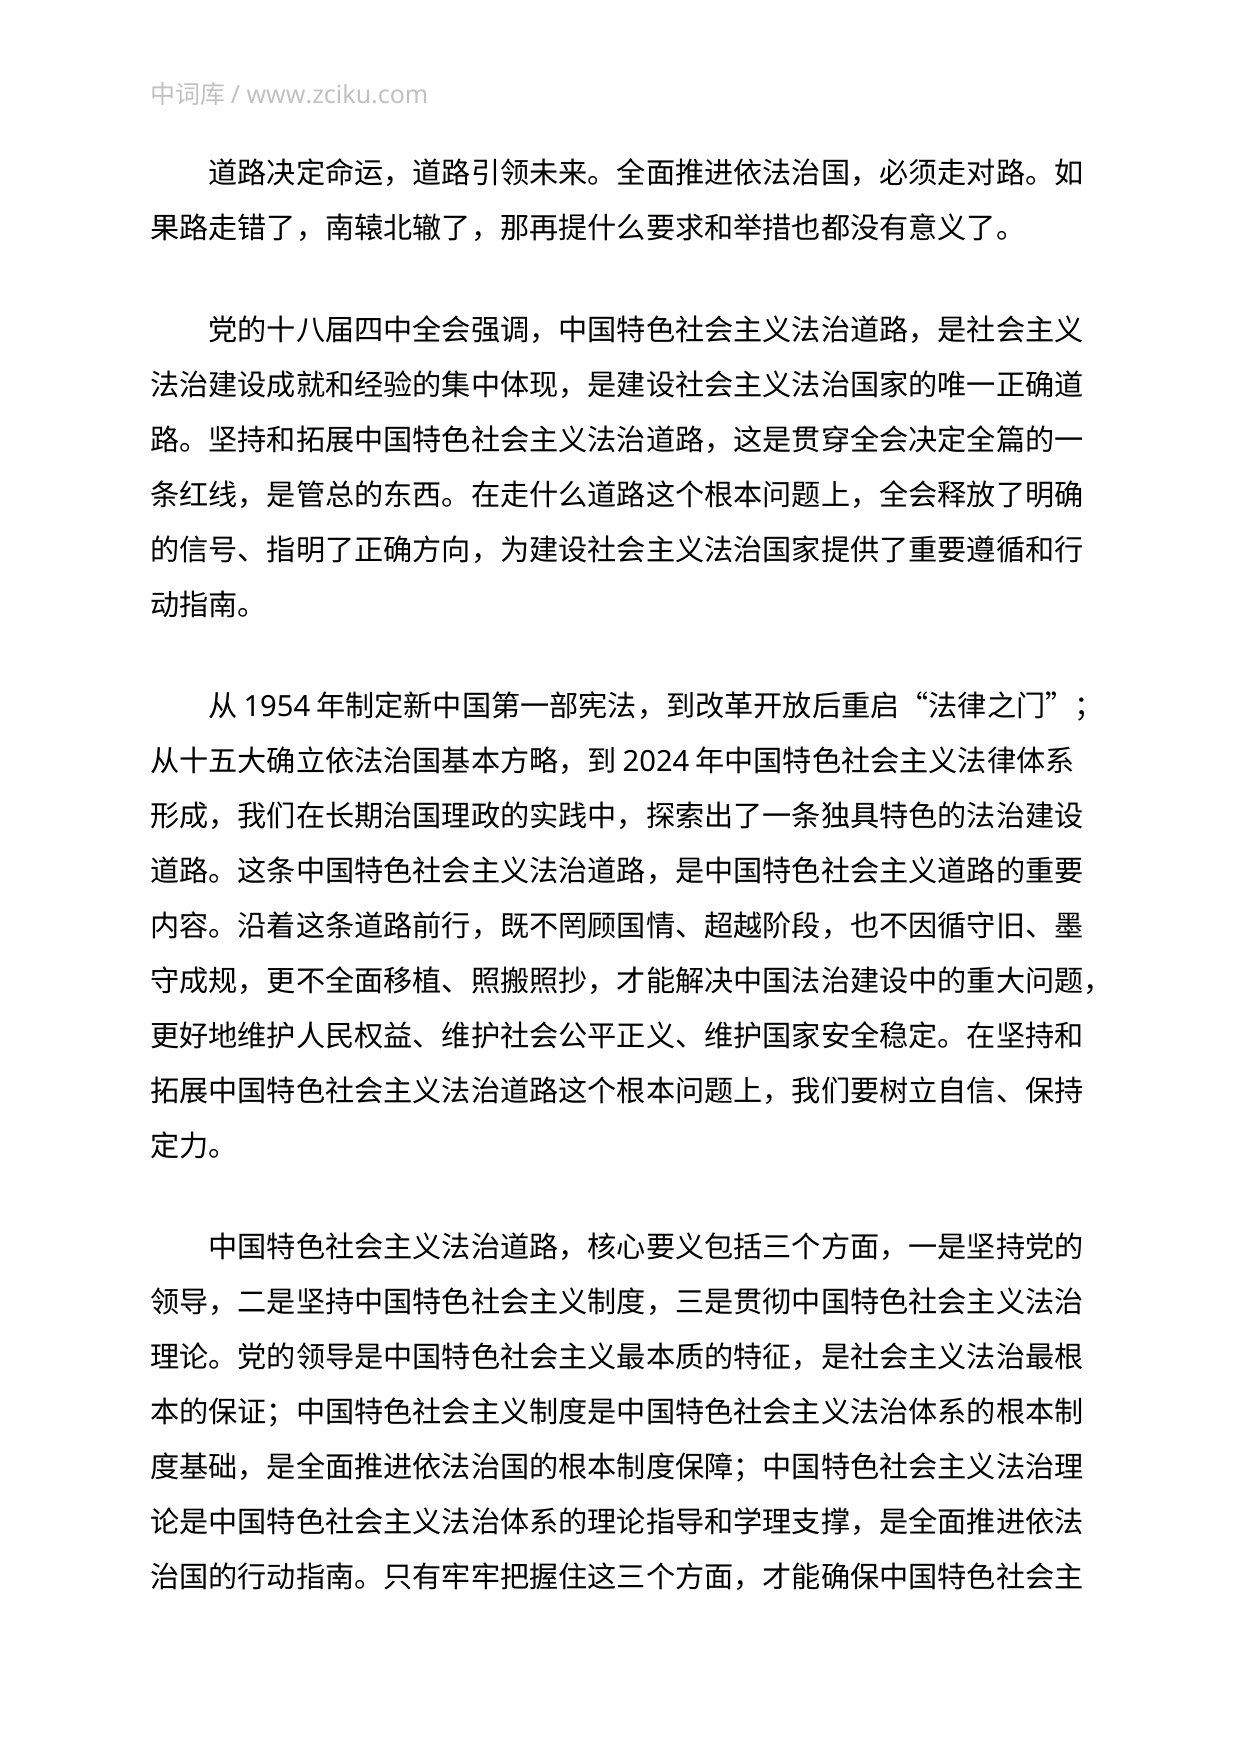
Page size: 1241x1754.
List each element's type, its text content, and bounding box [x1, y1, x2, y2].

text 道路决定命运，道路引领未来。全面推进依法治国，必须走对路。如果路走错了，南辕北辙了，那再提什么要求和举措也都没有意义了。 [150, 150, 1090, 247]
text 从1954年制定新中国第一部宪法，到改革开放后重启“法律之门”；从十五大确立依法治国基本方略，到2024年中国特色社会主义法律体系形成，我们在长期治国理政的实践中，探索出了一条独具特色的法治建设道路。这条中国特色社会主义法治道路，是中国特色社会主义道路的重要内容。沿着这条道路前行，既不罔顾国情、超越阶段，也不因循守旧、墨守成规，更不全面移植、照搬照抄，才能解决中国法治建设中的重大问题，更好地维护人民权益、维护社会公平正义、维护国家安全稳定。在坚持和拓展中国特色社会主义法治道路这个根本问题上，我们要树立自信、保持定力。 [150, 683, 1090, 1164]
text 党的十八届四中全会强调，中国特色社会主义法治道路，是社会主义法治建设成就和经验的集中体现，是建设社会主义法治国家的唯一正确道路。坚持和拓展中国特色社会主义法治道路，这是贯穿全会决定全篇的一条红线，是管总的东西。在走什么道路这个根本问题上，全会释放了明确的信号、指明了正确方向，为建设社会主义法治国家提供了重要遵循和行动指南。 [150, 307, 1090, 623]
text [150, 1224, 1090, 1596]
